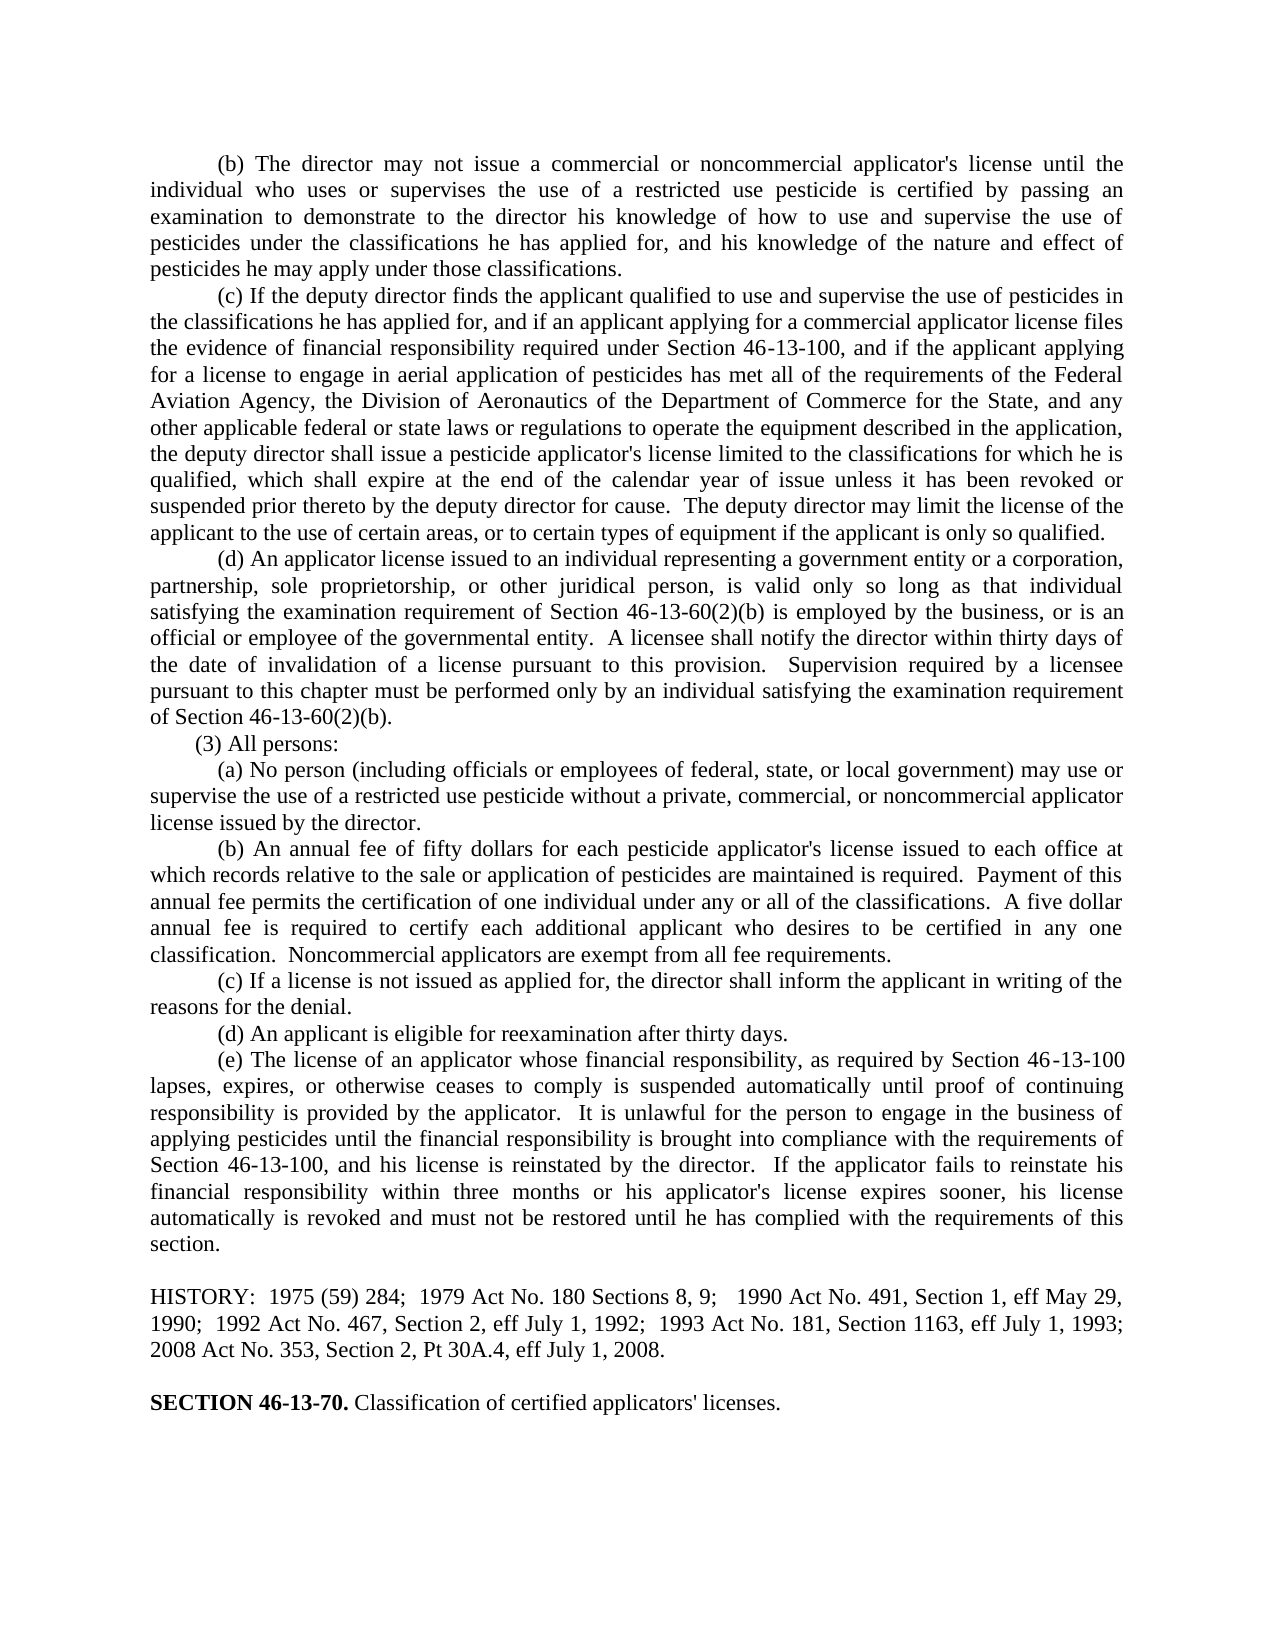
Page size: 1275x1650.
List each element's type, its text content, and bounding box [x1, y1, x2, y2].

text (a) No person (including officials or employees of federal, state, or local government) may use or supervise the use of a restricted use pesticide without a private, commercial, or noncommercial applicator license issued by the director. [150, 756, 1125, 835]
text (3) All persons: [150, 730, 1125, 756]
text (e) The license of an applicator whose financial responsibility, as required by Section 46-13-100 lapses, expires, or otherwise ceases to comply is suspended automatically until proof of continuing responsibility is provided by the applicator. It is unlawful for the person to engage in the business of applying pesticides until the financial responsibility is brought into compliance with the requirements of Section 46-13-100, and his license is reinstated by the director. If the applicator fails to reinstate his financial responsibility within three months or his applicator's license expires sooner, his license automatically is revoked and must not be restored until he has complied with the requirements of this section. [150, 1046, 1125, 1257]
text (c) If the deputy director finds the applicant qualified to use and supervise the use of pesticides in the classifications he has applied for, and if an applicant applying for a commercial applicator license files the evidence of financial responsibility required under Section 46-13-100, and if the applicant applying for a license to engage in aerial application of pesticides has met all of the requirements of the Federal Aviation Agency, the Division of Aeronautics of the Department of Commerce for the State, and any other applicable federal or state laws or regulations to operate the equipment described in the application, the deputy director shall issue a pesticide applicator's license limited to the classifications for which he is qualified, which shall expire at the end of the calendar year of issue unless it has been revoked or suspended prior thereto by the deputy director for cause. The deputy director may limit the license of the applicant to the use of certain areas, or to certain types of equipment if the applicant is only so qualified. [150, 282, 1125, 545]
text (d) An applicant is eligible for reexamination after thirty days. [150, 1020, 1125, 1046]
text (b) The director may not issue a commercial or noncommercial applicator's license until the individual who uses or supervises the use of a restricted use pesticide is certified by passing an examination to demonstrate to the director his knowledge of how to use and supervise the use of pesticides under the classifications he has applied for, and his knowledge of the nature and effect of pesticides he may apply under those classifications. [150, 150, 1125, 282]
text SECTION 46-13-70. Classification of certified applicators' licenses. [150, 1389, 1125, 1415]
text HISTORY: 1975 (59) 284; 1979 Act No. 180 Sections 8, 9; 1990 Act No. 491, Section 1, eff May 29, 1990; 1992 Act No. 467, Section 2, eff July 1, 1992; 1993 Act No. 181, Section 1163, eff July 1, 1993; 2008 Act No. 353, Section 2, Pt 30A.4, eff July 1, 2008. [150, 1283, 1125, 1362]
text (d) An applicator license issued to an individual representing a government entity or a corporation, partnership, sole proprietorship, or other juridical person, is valid only so long as that individual satisfying the examination requirement of Section 46-13-60(2)(b) is employed by the business, or is an official or employee of the governmental entity. A licensee shall notify the director within thirty days of the date of invalidation of a license pursuant to this provision. Supervision required by a licensee pursuant to this chapter must be performed only by an individual satisfying the examination requirement of Section 46-13-60(2)(b). [150, 545, 1125, 730]
text (b) An annual fee of fifty dollars for each pesticide applicator's license issued to each office at which records relative to the sale or application of pesticides are maintained is required. Payment of this annual fee permits the certification of one individual under any or all of the classifications. A five dollar annual fee is required to certify each additional applicant who desires to be certified in any one classification. Noncommercial applicators are exempt from all fee requirements. [150, 835, 1125, 967]
text (c) If a license is not issued as applied for, the director shall inform the applicant in writing of the reasons for the denial. [150, 967, 1125, 1020]
